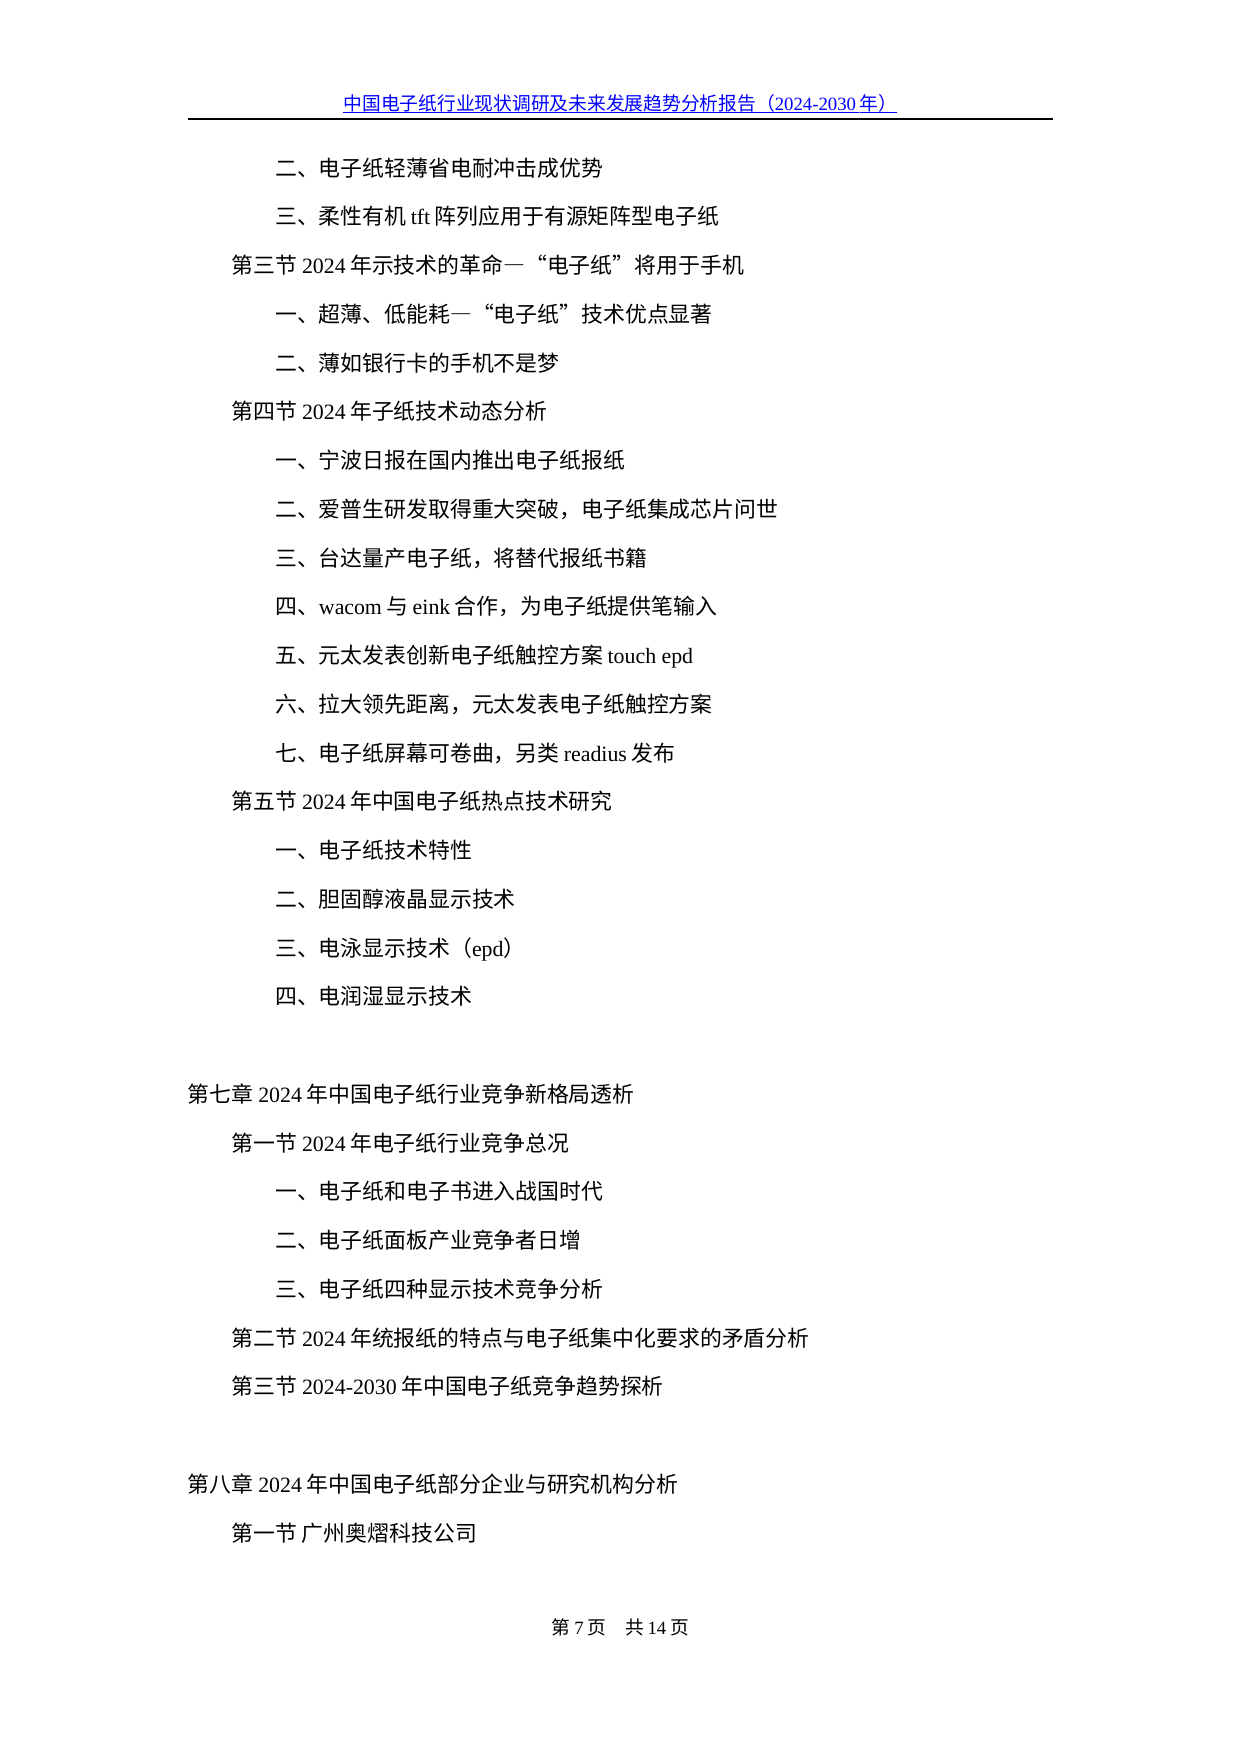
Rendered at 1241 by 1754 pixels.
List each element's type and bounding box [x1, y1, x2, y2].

text [187, 150, 1053, 1548]
